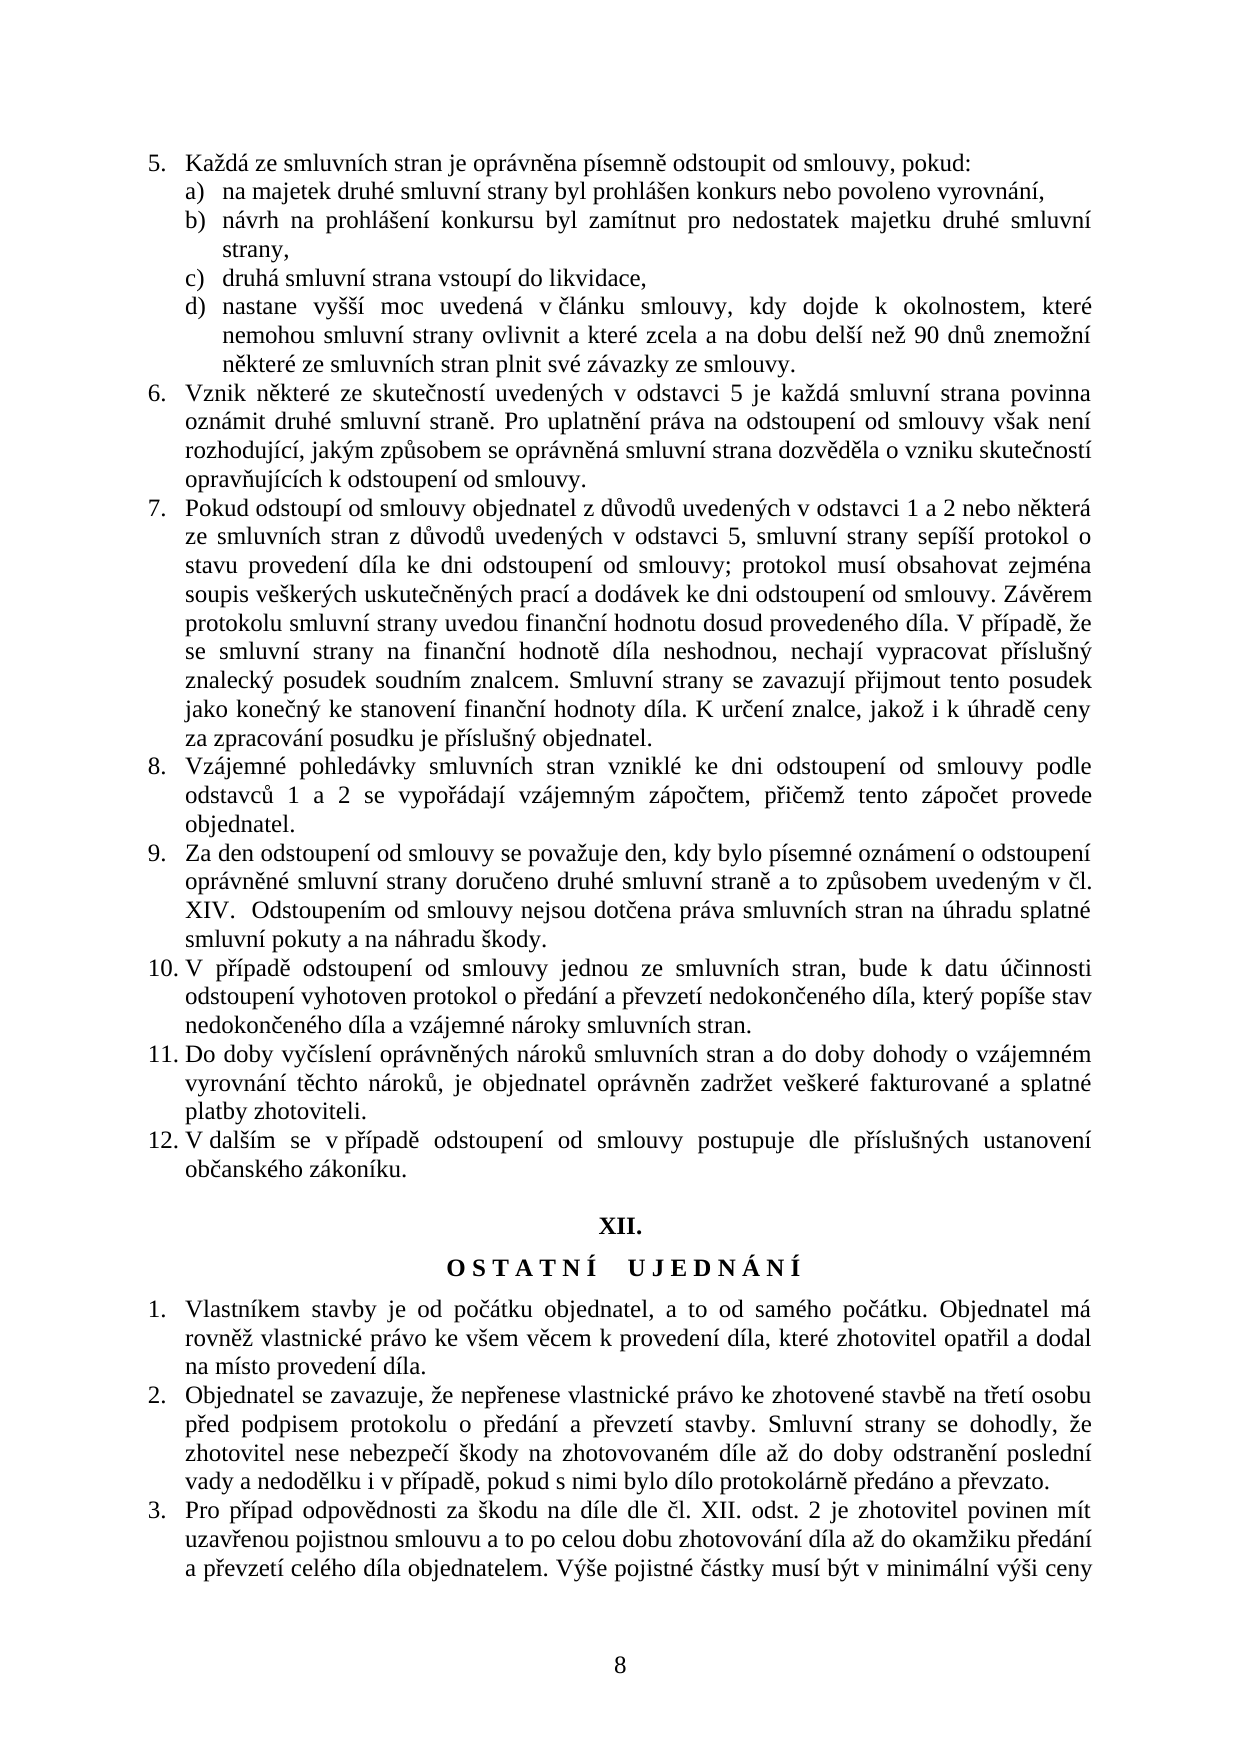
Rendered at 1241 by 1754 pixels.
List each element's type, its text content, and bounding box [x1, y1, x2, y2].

list na majetek druhé smluvní strany byl prohlášen konkurs nebo povoleno vyrovnání, [185, 176, 1092, 205]
list V dalším se v případě odstoupení od smlouvy postupuje dle příslušných ustanovení občanského zákoníku. [148, 1125, 1092, 1183]
list Každá ze smluvních stran je oprávněna písemně odstoupit od smlouvy, pokud: [148, 148, 1092, 176]
list návrh na prohlášení konkursu byl zamítnut pro nedostatek majetku druhé smluvní strany, [185, 205, 1092, 263]
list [148, 1495, 1092, 1581]
list Objednatel se zavazuje, že nepřenese vlastnické právo ke zhotovené stavbě na třetí osobu před podpisem protokolu o předání a převzetí stavby. Smluvní strany se dohodly, že zhotovitel nese nebezpečí škody na zhotovovaném díle až do doby odstranění poslední vady a nedodělku i v případě, pokud s nimi bylo dílo protokolárně předáno a převzato. [148, 1380, 1092, 1495]
list V případě odstoupení od smlouvy jednou ze smluvních stran, bude k datu účinnosti odstoupení vyhotoven protokol o předání a převzetí nedokončeného díla, který popíše stav nedokončeného díla a vzájemné nároky smluvních stran. [148, 953, 1092, 1039]
list druhá smluvní strana vstoupí do likvidace, [185, 263, 1092, 291]
list O S T A T N Í U J E D N Á N Í [148, 1253, 1092, 1281]
list Vlastníkem stavby je od počátku objednatel, a to od samého počátku. Objednatel má rovněž vlastnické právo ke všem věcem k provedení díla, které zhotovitel opatřil a dodal na místo provedení díla. [148, 1294, 1092, 1380]
list Vzájemné pohledávky smluvních stran vzniklé ke dni odstoupení od smlouvy podle odstavců 1 a 2 se vypořádají vzájemným zápočtem, přičemž tento zápočet provede objednatel. [148, 751, 1092, 838]
list Vznik některé ze skutečností uvedených v odstavci 5 je každá smluvní strana povinna oznámit druhé smluvní straně. Pro uplatnění práva na odstoupení od smlouvy však není rozhodující, jakým způsobem se oprávněná smluvní strana dozvěděla o vzniku skutečností opravňujících k odstoupení od smlouvy. [148, 378, 1092, 493]
list nastane vyšší moc uvedená v článku smlouvy, kdy dojde k okolnostem, které nemohou smluvní strany ovlivnit a které zcela a na dobu delší než 90 dnů znemožní některé ze smluvních stran plnit své závazky ze smlouvy. [185, 291, 1092, 378]
list XII. [148, 1211, 1092, 1240]
list Pokud odstoupí od smlouvy objednatel z důvodů uvedených v odstavci 1 a 2 nebo některá ze smluvních stran z důvodů uvedených v odstavci 5, smluvní strany sepíší protokol o stavu provedení díla ke dni odstoupení od smlouvy; protokol musí obsahovat zejména soupis veškerých uskutečněných prací a dodávek ke dni odstoupení od smlouvy. Závěrem protokolu smluvní strany uvedou finanční hodnotu dosud provedeného díla. V případě, že se smluvní strany na finanční hodnotě díla neshodnou, nechají vypracovat příslušný znalecký posudek soudním znalcem. Smluvní strany se zavazují přijmout tento posudek jako konečný ke stanovení finanční hodnoty díla. K určení znalce, jakož i k úhradě ceny za zpracování posudku je příslušný objednatel. [148, 493, 1092, 751]
list Za den odstoupení od smlouvy se považuje den, kdy bylo písemné oznámení o odstoupení oprávněné smluvní strany doručeno druhé smluvní straně a to způsobem uvedeným v čl. XIV. Odstoupením od smlouvy nejsou dotčena práva smluvních stran na úhradu splatné smluvní pokuty a na náhradu škody. [148, 838, 1092, 953]
list Do doby vyčíslení oprávněných nároků smluvních stran a do doby dohody o vzájemném vyrovnání těchto nároků, je objednatel oprávněn zadržet veškeré fakturované a splatné platby zhotoviteli. [148, 1039, 1092, 1125]
